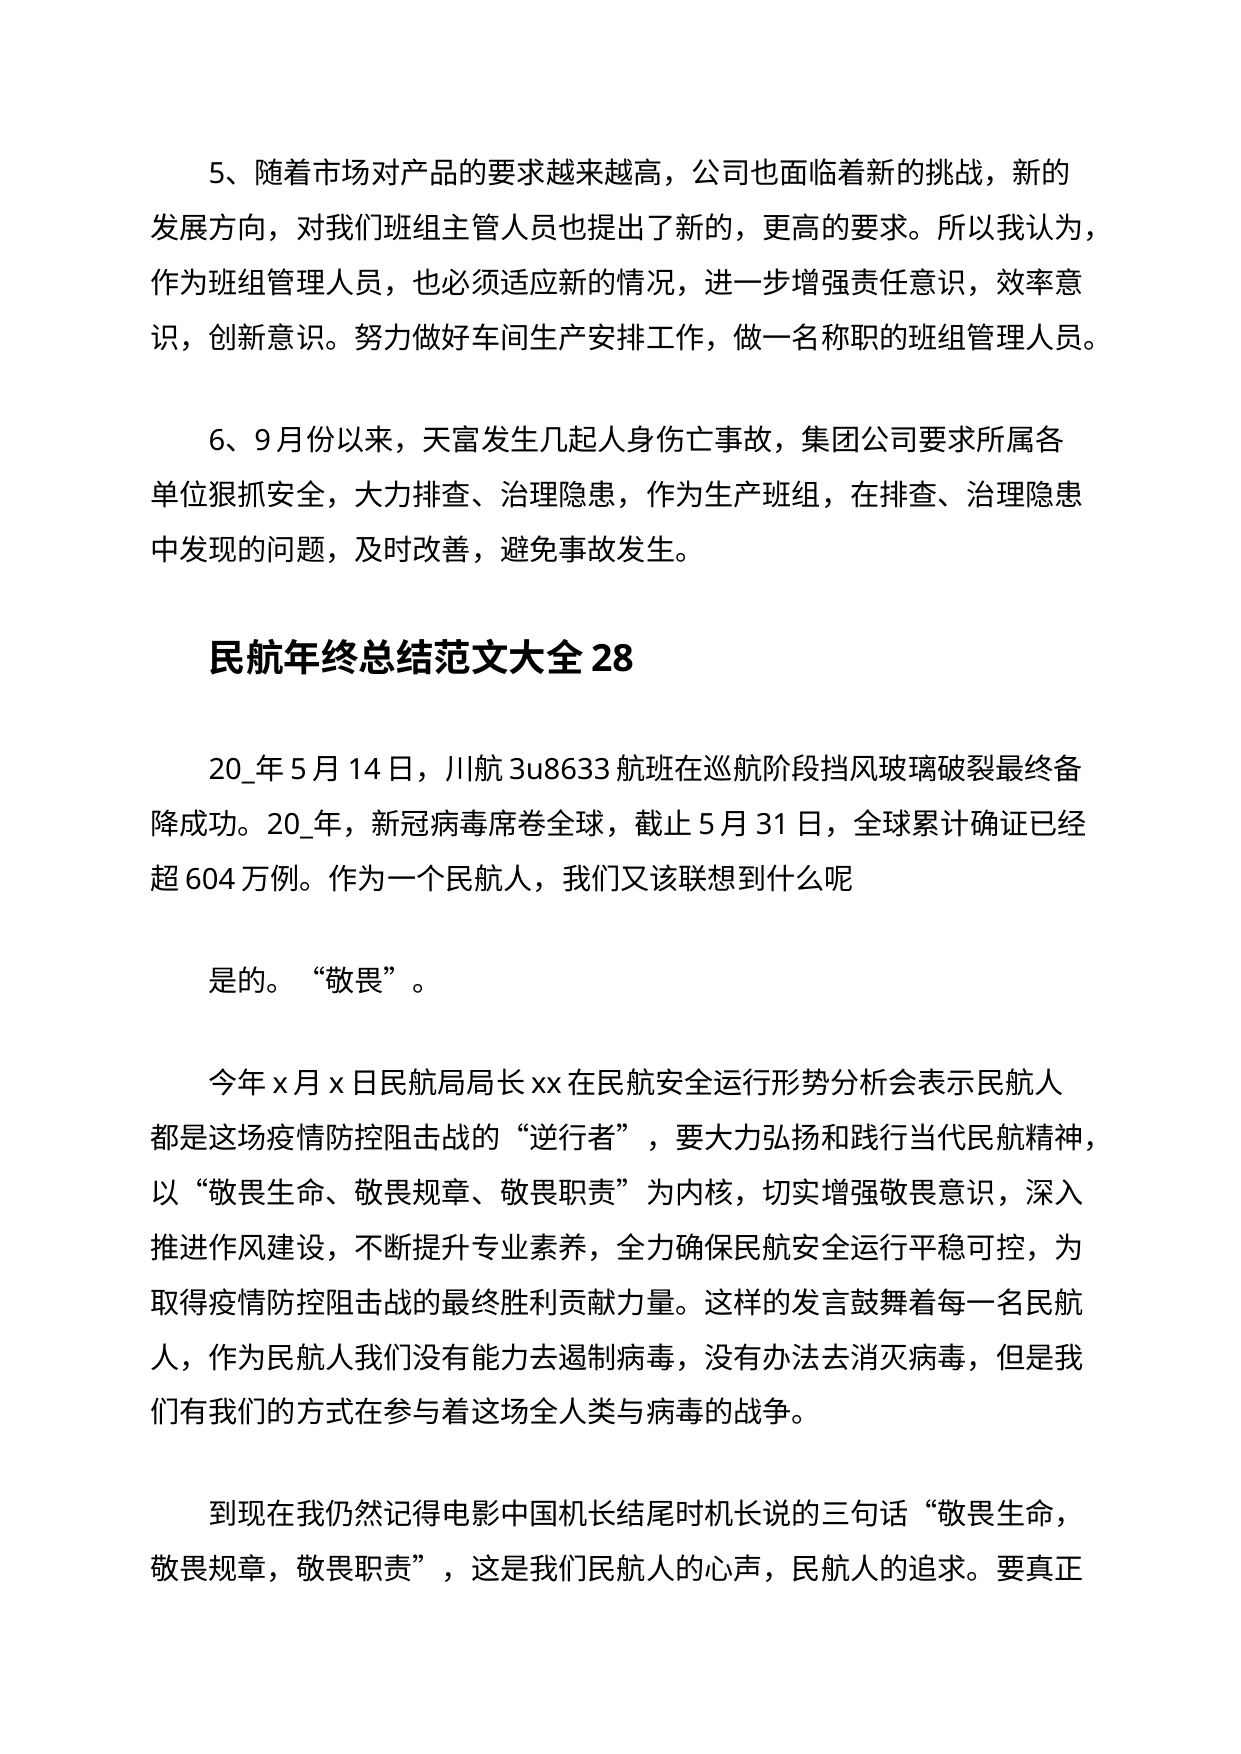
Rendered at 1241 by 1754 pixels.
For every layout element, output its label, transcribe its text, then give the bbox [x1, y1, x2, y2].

text 20_年5月14日，川航3u8633航班在巡航阶段挡风玻璃破裂最终备降成功。20_年，新冠病毒席卷全球，截止5月31日，全球累计确证已经超604万例。作为一个民航人，我们又该联想到什么呢 [150, 746, 1090, 898]
text 今年x月x日民航局局长xx在民航安全运行形势分析会表示民航人都是这场疫情防控阻击战的“逆行者”，要大力弘扬和践行当代民航精神，以“敬畏生命、敬畏规章、敬畏职责”为内核，切实增强敬畏意识，深入推进作风建设，不断提升专业素养，全力确保民航安全运行平稳可控，为取得疫情防控阻击战的最终胜利贡献力量。这样的发言鼓舞着每一名民航人，作为民航人我们没有能力去遏制病毒，没有办法去消灭病毒，但是我们有我们的方式在参与着这场全人类与病毒的战争。 [150, 1059, 1090, 1431]
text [150, 1491, 1090, 1588]
text 5、随着市场对产品的要求越来越高，公司也面临着新的挑战，新的发展方向，对我们班组主管人员也提出了新的，更高的要求。所以我认为，作为班组管理人员，也必须适应新的情况，进一步增强责任意识，效率意识，创新意识。努力做好车间生产安排工作，做一名称职的班组管理人员。 [150, 150, 1090, 357]
text 6、9月份以来，天富发生几起人身伤亡事故，集团公司要求所属各单位狠抓安全，大力排查、治理隐患，作为生产班组，在排查、治理隐患中发现的问题，及时改善，避免事故发生。 [150, 417, 1090, 569]
text 是的。“敬畏”。 [150, 958, 1090, 1000]
text 民航年终总结范文大全28 [150, 628, 1090, 683]
